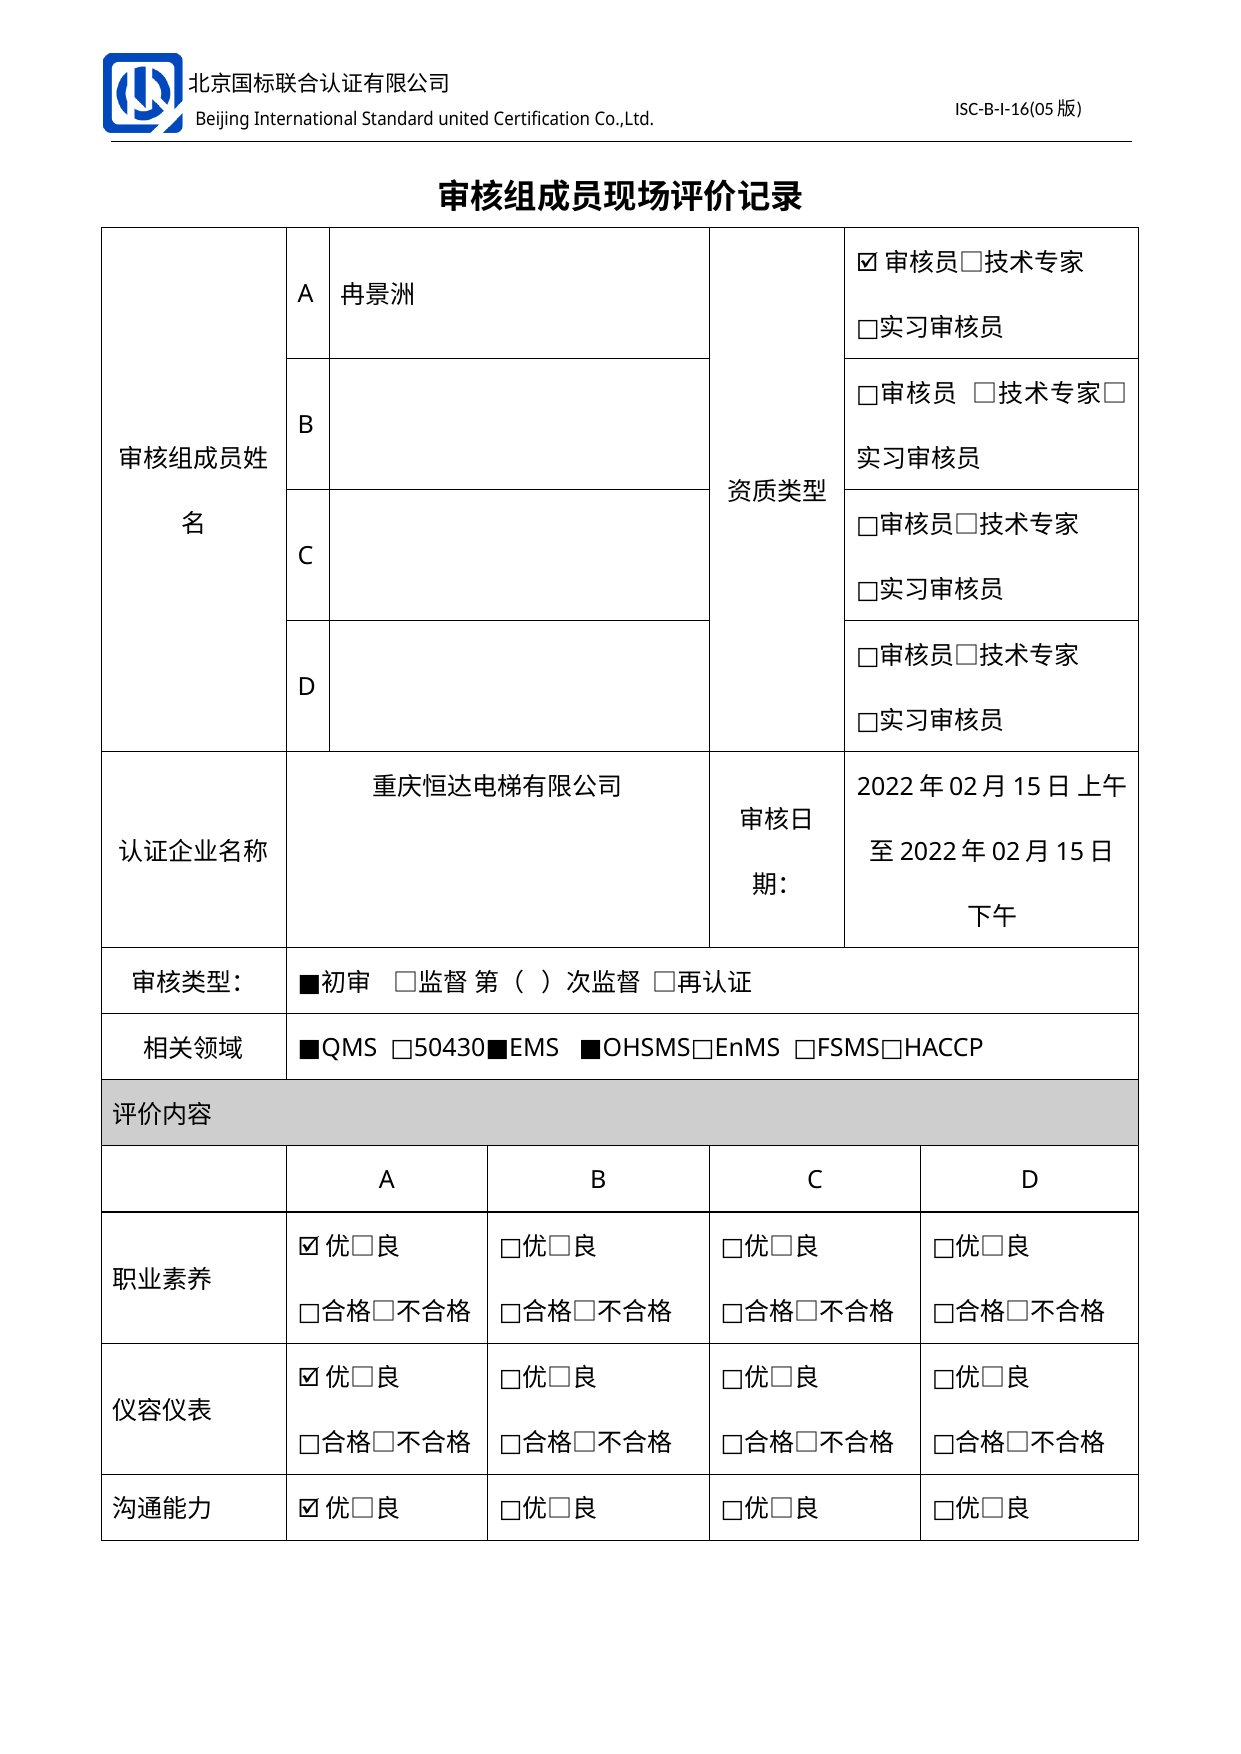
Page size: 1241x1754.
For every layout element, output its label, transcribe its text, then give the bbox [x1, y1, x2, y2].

table_cell [330, 359, 709, 489]
table_cell 评价内容 [102, 1080, 1138, 1145]
table_cell 优□良 □合格□不合格 [287, 1475, 487, 1539]
table_cell [102, 1146, 286, 1211]
table_cell 重庆恒达电梯有限公司 [287, 752, 709, 947]
table_cell □优□良 □合格□不合格 [488, 1213, 709, 1342]
table_cell □审核员□技术专家 □实习审核员 [845, 621, 1138, 751]
table_cell B [488, 1146, 709, 1211]
table_cell 审核类型： [102, 948, 286, 1013]
table_cell □优□良 □合格□不合格 [488, 1475, 709, 1539]
table_cell B [287, 359, 329, 489]
table_cell □优□良 □合格□不合格 [710, 1213, 920, 1342]
table_cell A [287, 1146, 487, 1211]
table_cell 优□良 □合格□不合格 [287, 1213, 487, 1342]
table_cell □优□良 □合格□不合格 [921, 1475, 1138, 1539]
table_cell D [921, 1146, 1138, 1211]
table_cell □审核员□技术专家 □实习审核员 [845, 490, 1138, 620]
table_cell C [710, 1146, 920, 1211]
table_cell 仪容仪表 [102, 1344, 286, 1473]
table_cell [330, 490, 709, 620]
table_cell □优□良 □合格□不合格 [921, 1344, 1138, 1473]
table_cell □优□良 □合格□不合格 [710, 1344, 920, 1473]
table_cell □优□良 □合格□不合格 [710, 1475, 920, 1539]
table_cell [330, 621, 709, 751]
table_cell 优□良 □合格□不合格 [287, 1344, 487, 1473]
text 审核组成员现场评价记录 [112, 162, 1128, 227]
table_cell D [287, 621, 329, 751]
table_cell 职业素养 [102, 1213, 286, 1342]
table_header 资质类型 [710, 228, 844, 751]
table_cell 认证企业名称 [102, 752, 286, 947]
table_cell □优□良 □合格□不合格 [921, 1213, 1138, 1342]
picture [103, 53, 183, 133]
table_cell 沟通能力 [102, 1475, 286, 1539]
table_header 冉景洲 [330, 228, 709, 358]
table_cell 相关领域 [102, 1014, 286, 1079]
table_header 审核组成员姓名 [102, 228, 286, 751]
table_cell C [287, 490, 329, 620]
table_cell ■初审 □监督 第（ ）次监督 □再认证 [287, 948, 1138, 1013]
table_cell 审核日期： [710, 752, 844, 947]
table_cell □优□良 □合格□不合格 [488, 1344, 709, 1473]
table_cell 2022年02月15日 上午至2022年02月15日 下午 [845, 752, 1138, 947]
table_cell ■QMS □50430■EMS ■OHSMS□EnMS □FSMS□HACCP [287, 1014, 1138, 1079]
table_cell □审核员 □技术专家□实习审核员 [845, 359, 1138, 489]
table_header A [287, 228, 329, 358]
table_header 审核员□技术专家 □实习审核员 [845, 228, 1138, 358]
